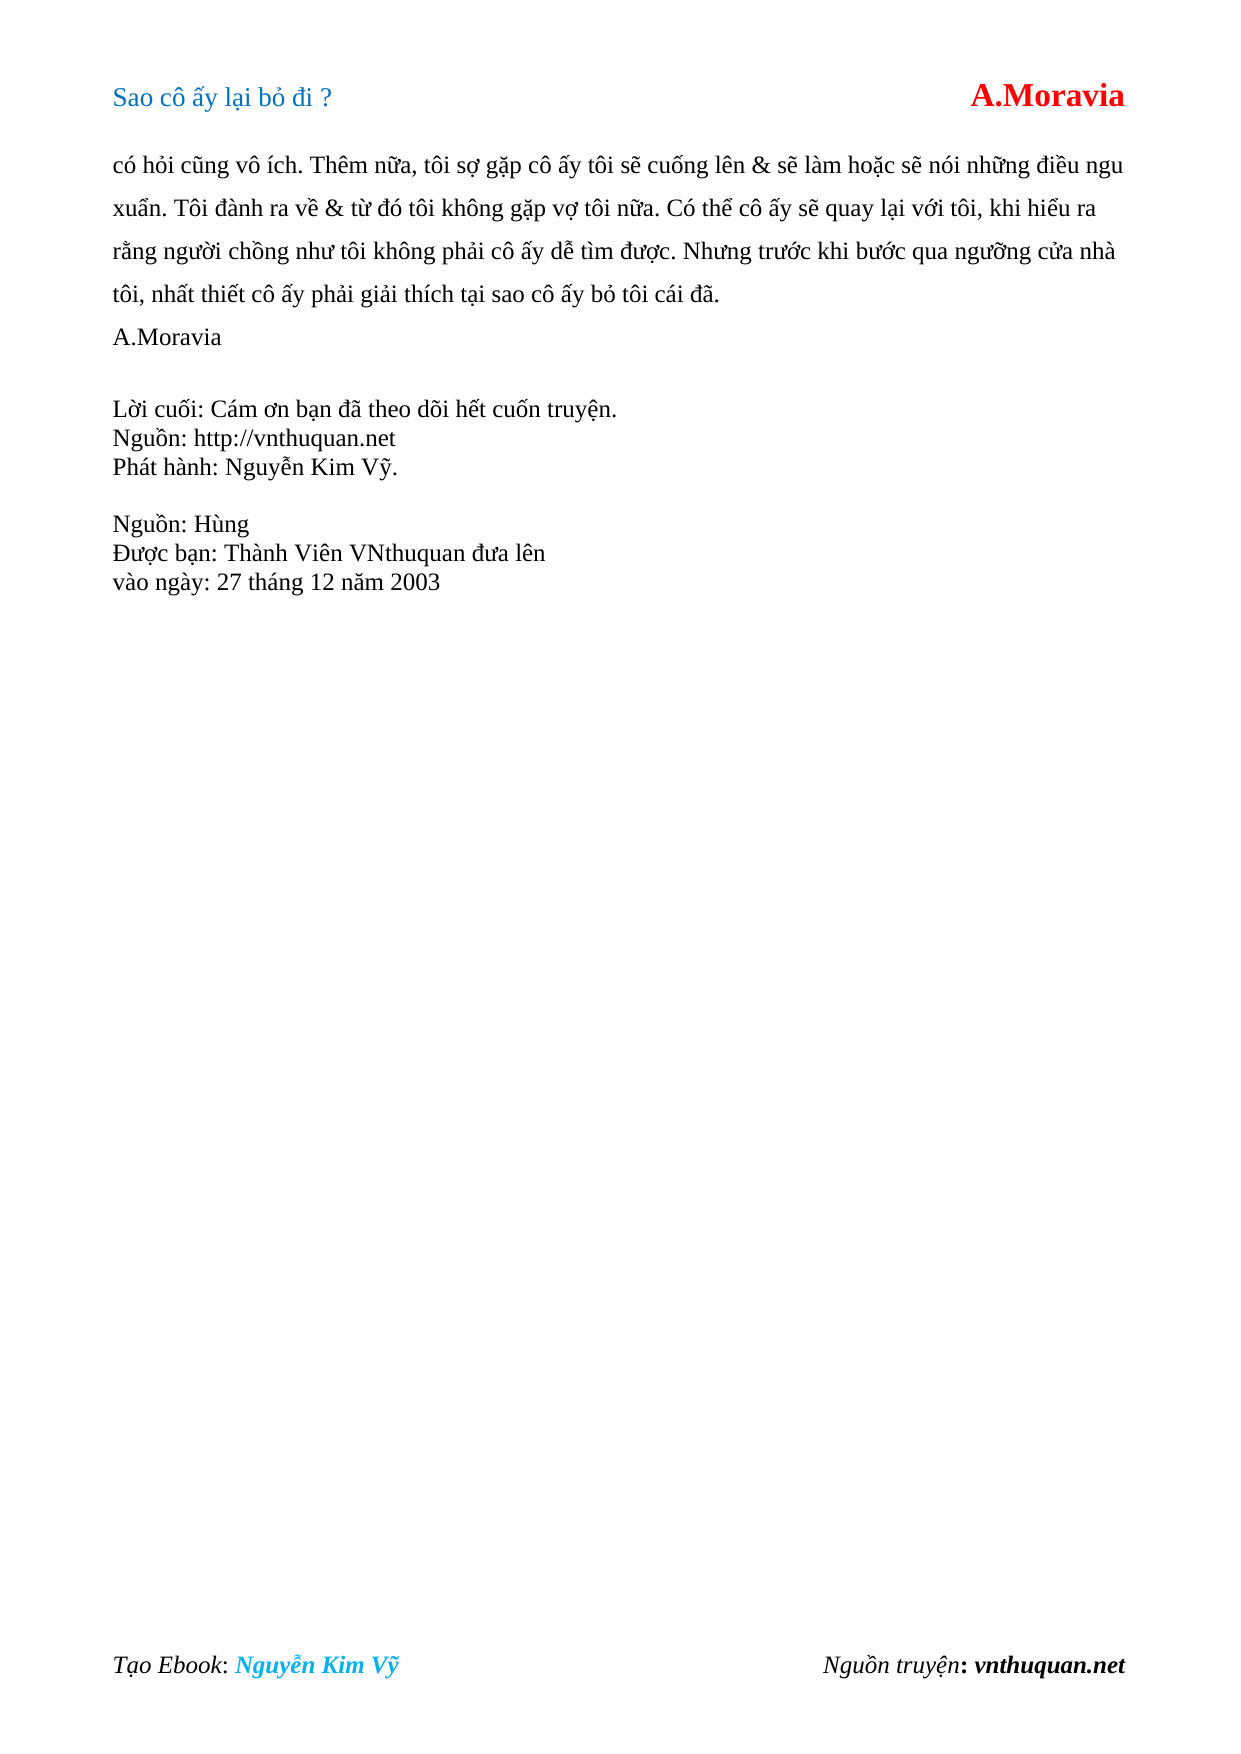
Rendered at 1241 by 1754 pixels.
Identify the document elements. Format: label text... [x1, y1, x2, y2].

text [112, 150, 1128, 351]
text Lời cuối: Cám ơn bạn đã theo dõi hết cuốn truyện. Nguồn: http://vnthuquan.net Phát hành: Nguyễn Kim Vỹ. Nguồn: Hùng Được bạn: Thành Viên VNthuquan đưa lên vào ngày: 27 tháng 12 năm 2003 [112, 366, 1128, 596]
